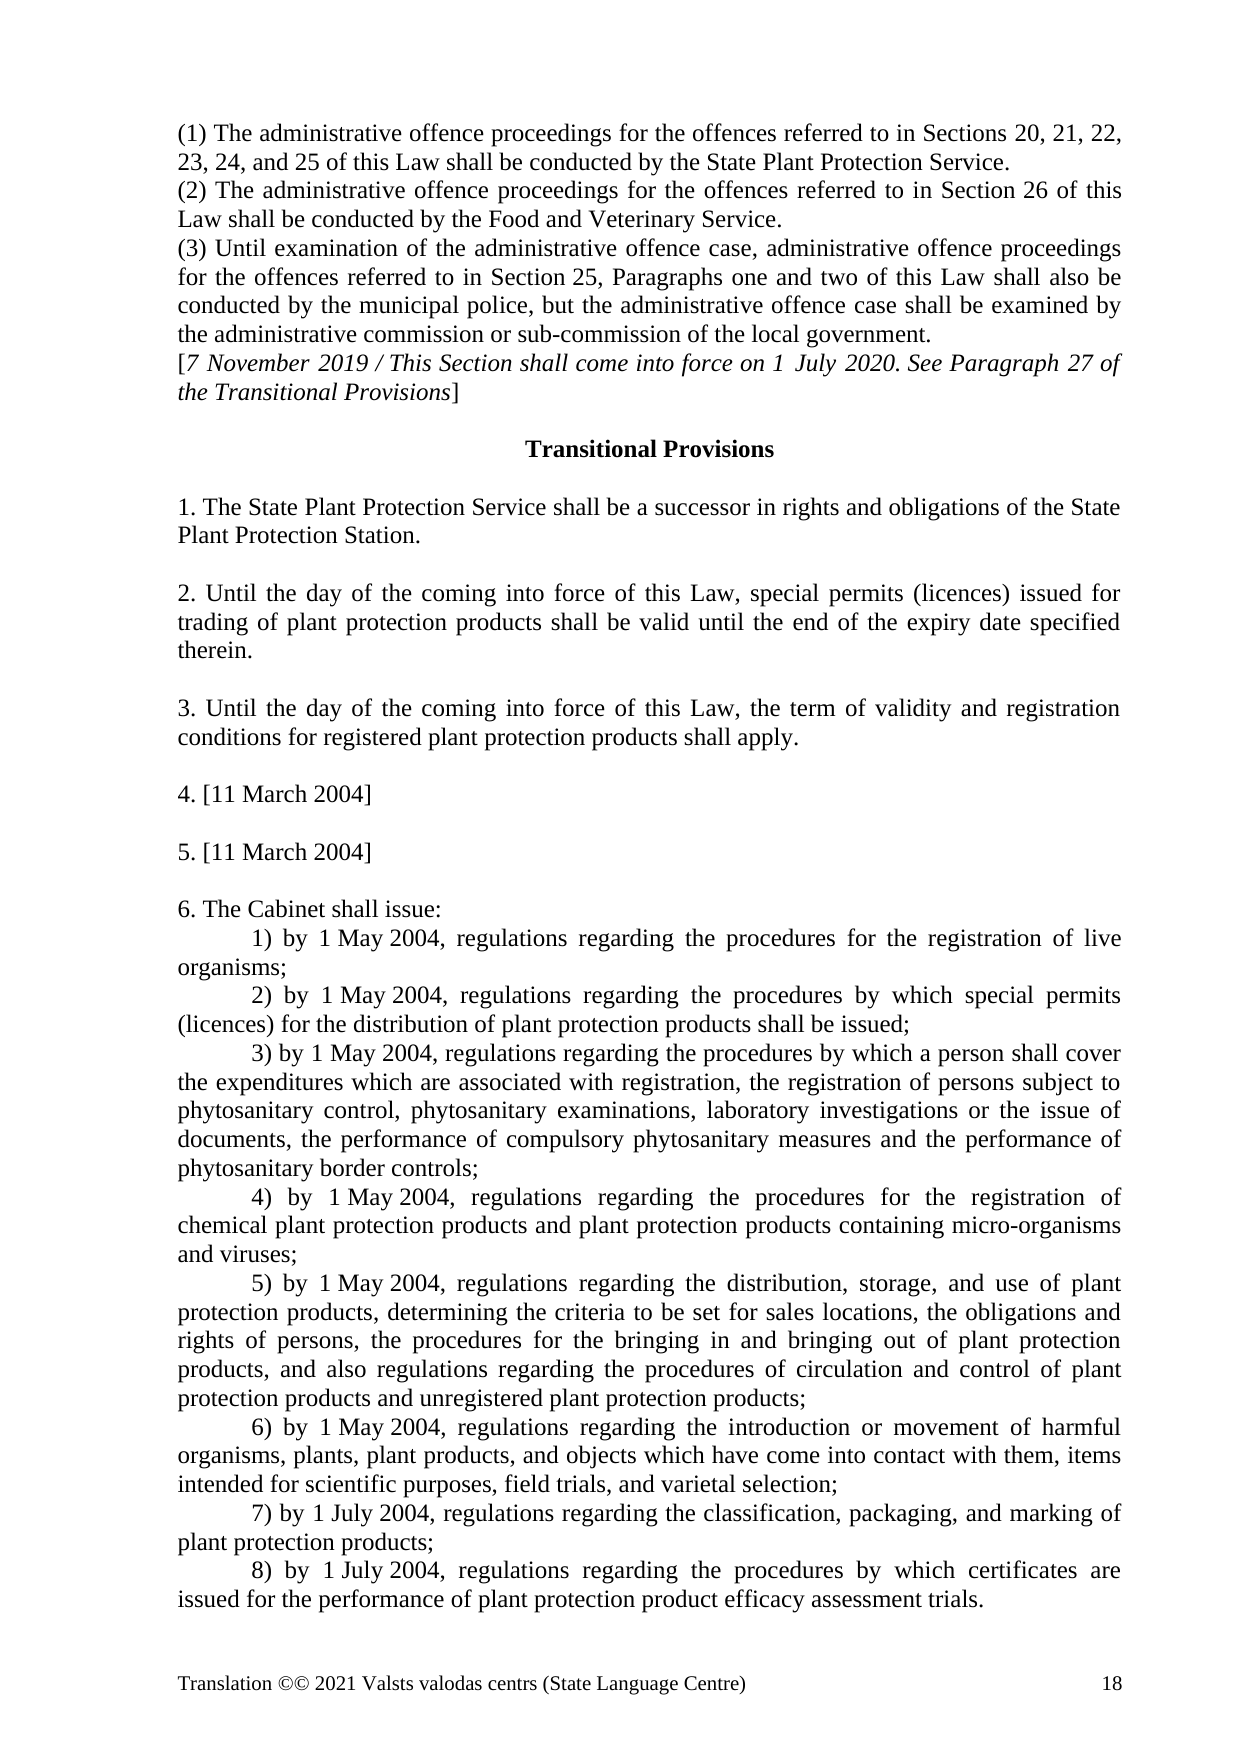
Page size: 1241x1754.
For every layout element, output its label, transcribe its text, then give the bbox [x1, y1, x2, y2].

text (2) The administrative offence proceedings for the offences referred to in Section 26 of this Law shall be conducted by the Food and Veterinary Service. [177, 176, 1122, 233]
text 5. [11 March 2004] [177, 837, 1122, 866]
text 1) by 1 May 2004, regulations regarding the procedures for the registration of live organisms; [177, 923, 1122, 981]
text [7 November 2019 / This Section shall come into force on 1 July 2020. See Paragraph 27 of the Transitional Provisions] [177, 348, 1122, 406]
text 3. Until the day of the coming into force of this Law, the term of validity and registration conditions for registered plant protection products shall apply. [177, 693, 1122, 751]
text 3) by 1 May 2004, regulations regarding the procedures by which a person shall cover the expenditures which are associated with registration, the registration of persons subject to phytosanitary control, phytosanitary examinations, laboratory investigations or the issue of documents, the performance of compulsory phytosanitary measures and the performance of phytosanitary border controls; [177, 1038, 1122, 1182]
text 2) by 1 May 2004, regulations regarding the procedures by which special permits (licences) for the distribution of plant protection products shall be issued; [177, 981, 1122, 1038]
text (1) The administrative offence proceedings for the offences referred to in Sections 20, 21, 22, 23, 24, and 25 of this Law shall be conducted by the State Plant Protection Service. [177, 118, 1122, 176]
text Transitional Provisions [177, 434, 1122, 463]
text 8) by 1 July 2004, regulations regarding the procedures by which certificates are issued for the performance of plant protection product efficacy assessment trials. [177, 1556, 1122, 1613]
text 5) by 1 May 2004, regulations regarding the distribution, storage, and use of plant protection products, determining the criteria to be set for sales locations, the obligations and rights of persons, the procedures for the bringing in and bringing out of plant protection products, and also regulations regarding the procedures of circulation and control of plant protection products and unregistered plant protection products; [177, 1268, 1122, 1412]
text 4. [11 March 2004] [177, 779, 1122, 808]
text 2. Until the day of the coming into force of this Law, special permits (licences) issued for trading of plant protection products shall be valid until the end of the expiry date specified therein. [177, 578, 1122, 664]
text 7) by 1 July 2004, regulations regarding the classification, packaging, and marking of plant protection products; [177, 1498, 1122, 1556]
text (3) Until examination of the administrative offence case, administrative offence proceedings for the offences referred to in Section 25, Paragraphs one and two of this Law shall also be conducted by the municipal police, but the administrative offence case shall be examined by the administrative commission or sub-commission of the local government. [177, 233, 1122, 348]
text 6. The Cabinet shall issue: [177, 894, 1122, 923]
text 1. The State Plant Protection Service shall be a successor in rights and obligations of the State Plant Protection Station. [177, 492, 1122, 549]
text 4) by 1 May 2004, regulations regarding the procedures for the registration of chemical plant protection products and plant protection products containing micro-organisms and viruses; [177, 1182, 1122, 1268]
text 6) by 1 May 2004, regulations regarding the introduction or movement of harmful organisms, plants, plant products, and objects which have come into contact with them, items intended for scientific purposes, field trials, and varietal selection; [177, 1412, 1122, 1498]
